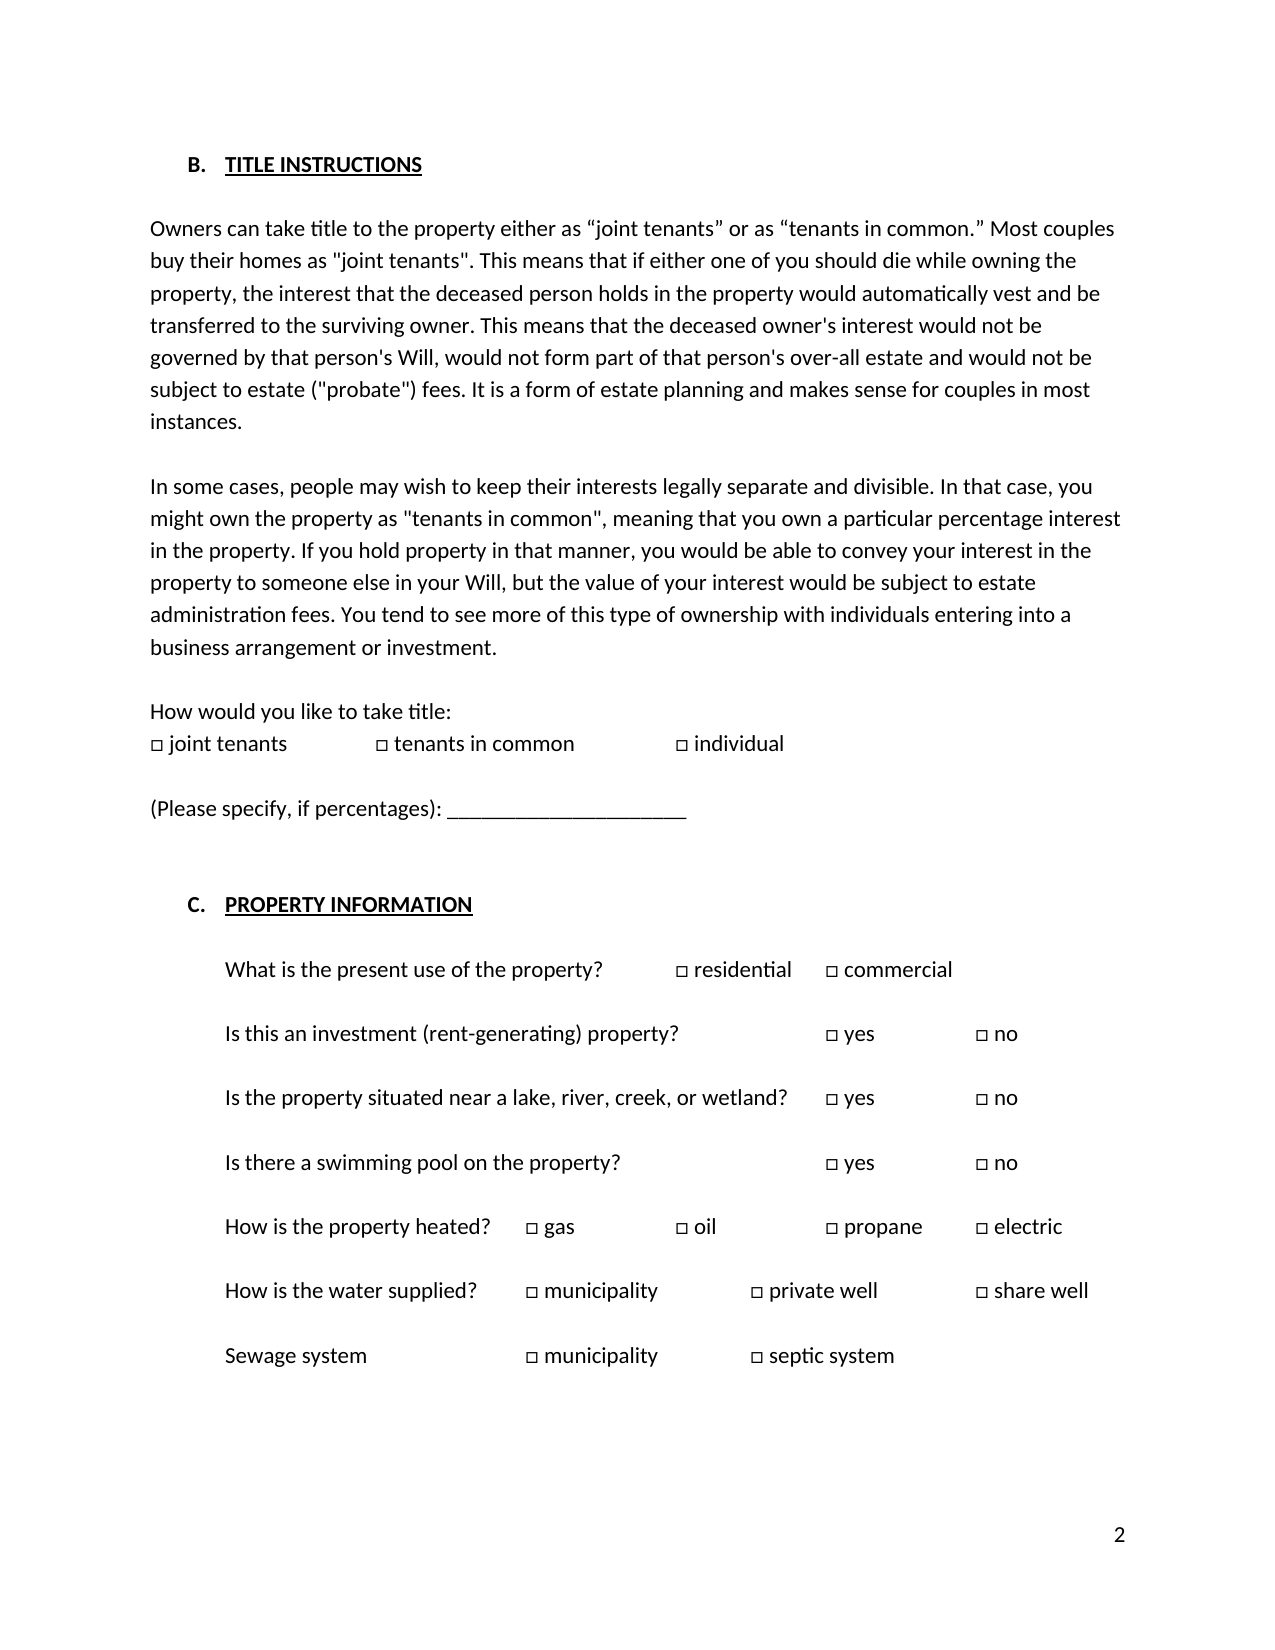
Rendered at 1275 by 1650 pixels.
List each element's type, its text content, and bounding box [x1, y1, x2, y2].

text What is the present use of the property? □ residential □ commercial [225, 955, 1125, 983]
text In some cases, people may wish to keep their interests legally separate and divisible. In that case, you might own the property as "tenants in common", meaning that you own a particular percentage interest in the property. If you hold property in that manner, you would be able to convey your interest in the property to someone else in your Will, but the value of your interest would be subject to estate administration fees. You tend to see more of this type of ownership with individuals entering into a business arrangement or investment. [150, 472, 1125, 661]
text How is the property heated? □ gas □ oil □ propane □ electric [150, 1212, 1125, 1240]
text Is the property situated near a lake, river, creek, or wetland? □ yes □ no [150, 1083, 1125, 1111]
text Is there a swimming pool on the property? □ yes □ no [150, 1148, 1125, 1176]
text Sewage system □ municipality □ septic system [150, 1341, 1125, 1369]
text How is the water supplied? □ municipality □ private well □ share well [150, 1277, 1125, 1304]
subtitle TITLE INSTRUCTIONS [187, 150, 1125, 178]
text (Please specify, if percentages): _____________________ [150, 794, 1125, 822]
text Owners can take title to the property either as “joint tenants” or as “tenants in common.” Most couples buy their homes as "joint tenants". This means that if either one of you should die while owning the property, the interest that the deceased person holds in the property would automatically vest and be transferred to the surviving owner. This means that the deceased owner's interest would not be governed by that person's Will, would not form part of that person's over-all estate and would not be subject to estate ("probate") fees. It is a form of estate planning and makes sense for couples in most instances. [150, 214, 1125, 436]
text □ joint tenants □ tenants in common □ individual [150, 729, 1125, 757]
text How would you like to take title: [150, 697, 1125, 725]
text Is this an investment (rent-generating) property? □ yes □ no [225, 1019, 1125, 1047]
list PROPERTY INFORMATION [187, 890, 1125, 918]
